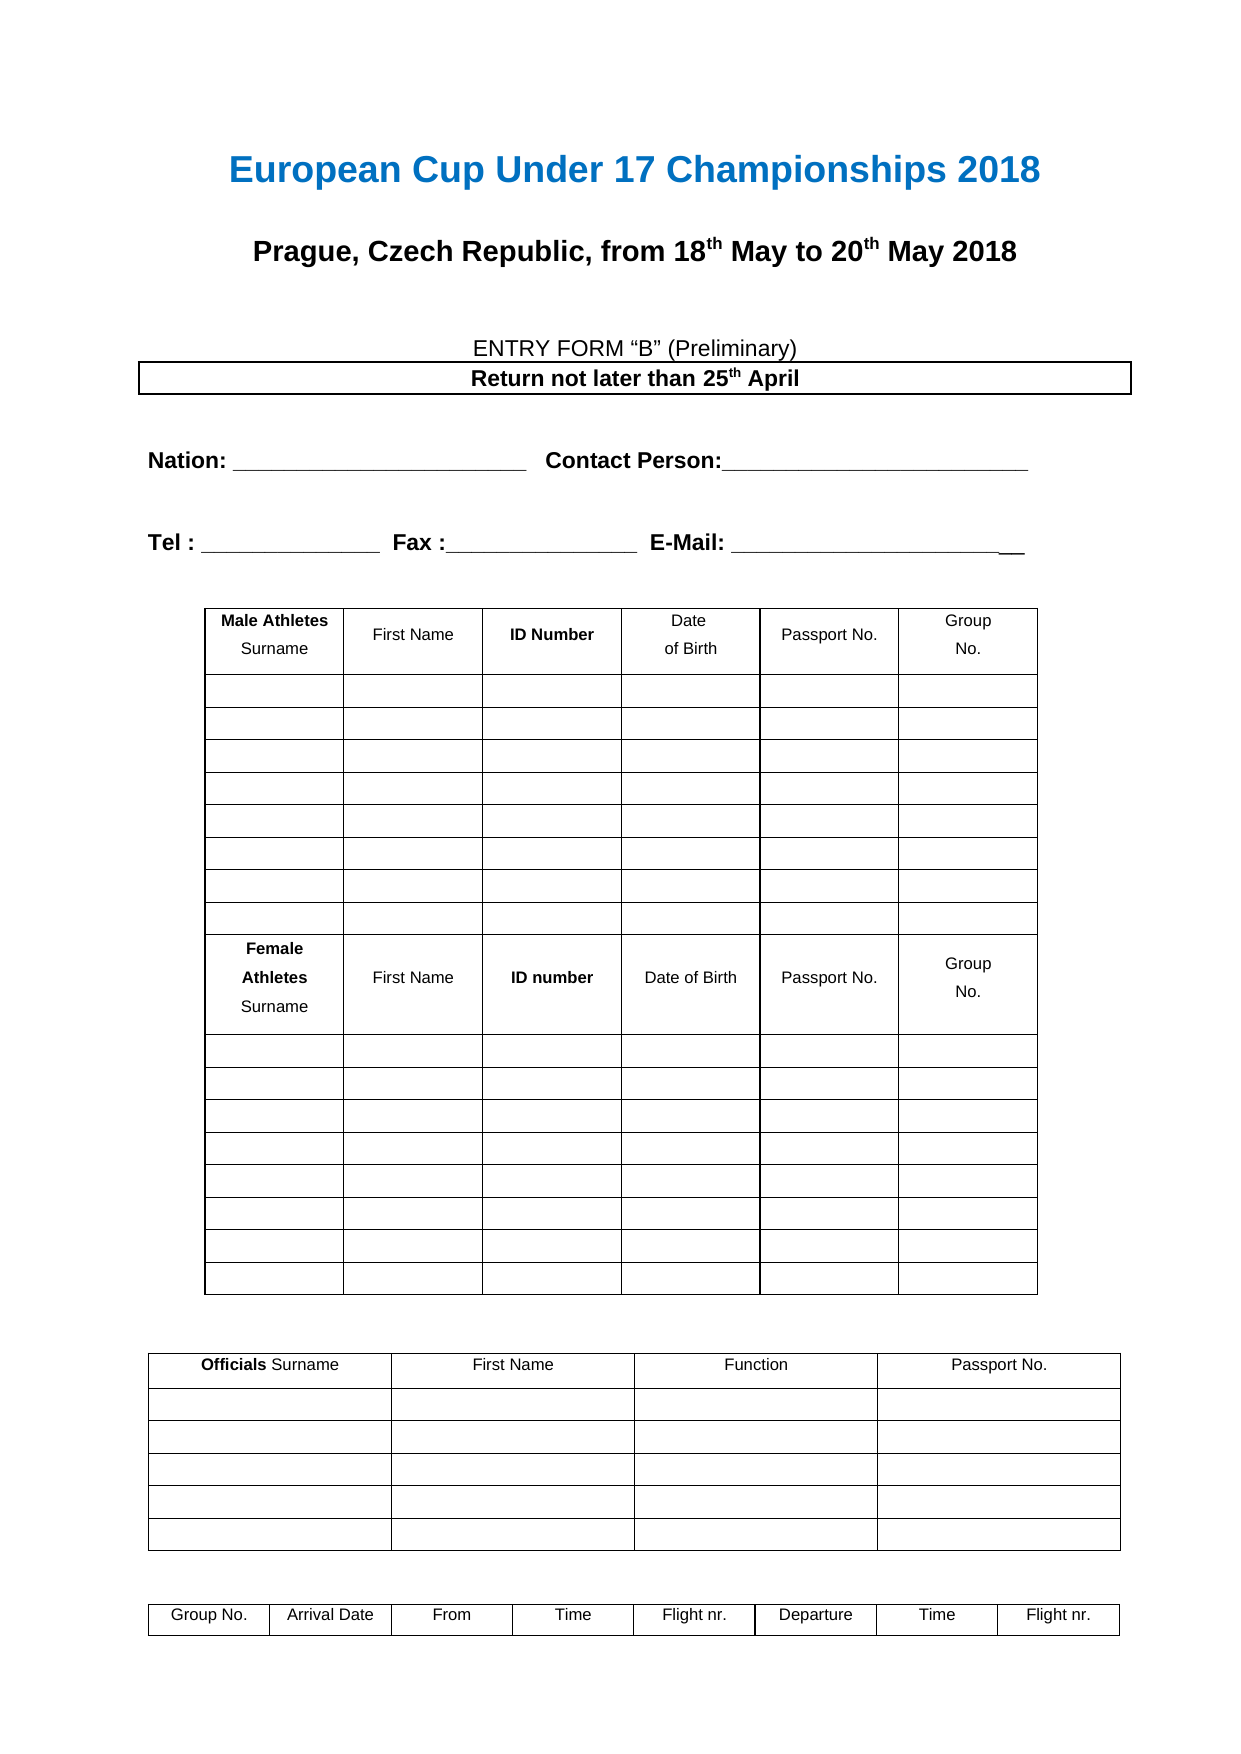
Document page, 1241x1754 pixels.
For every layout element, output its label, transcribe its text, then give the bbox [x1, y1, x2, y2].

table_cell [622, 740, 759, 772]
table_cell [761, 773, 898, 804]
table_cell [761, 805, 898, 837]
text Return not later than 25th April [140, 363, 1130, 393]
table_cell [206, 1263, 343, 1294]
table_header Flight nr. [634, 1605, 754, 1635]
table_cell [878, 1389, 1120, 1420]
table_cell [761, 903, 898, 934]
table_header First Name [344, 609, 482, 674]
table_cell [761, 708, 898, 739]
table_cell [344, 1230, 482, 1262]
table_cell [483, 740, 621, 772]
table_cell [622, 1230, 759, 1262]
table_cell [344, 805, 482, 837]
table_cell [483, 675, 621, 707]
table_header Group No. [149, 1605, 269, 1635]
table_cell [622, 903, 759, 934]
table_cell [344, 903, 482, 934]
table_cell [761, 675, 898, 707]
table_header ID Number [483, 609, 621, 674]
table_cell [483, 708, 621, 739]
table_cell [206, 838, 343, 869]
table_cell [761, 1068, 898, 1099]
table_cell [206, 740, 343, 772]
table_cell [483, 903, 621, 934]
table_cell [635, 1454, 877, 1485]
table_cell [206, 675, 343, 707]
table_cell [899, 773, 1037, 804]
table_cell [899, 1230, 1037, 1262]
table_cell [483, 805, 621, 837]
table_cell [483, 1100, 621, 1132]
text Nation: _______________________ Contact Person:________________________ [148, 447, 1122, 474]
table_cell Passport No. [761, 935, 898, 1034]
table_cell [899, 903, 1037, 934]
table_cell [635, 1421, 877, 1453]
table_cell [635, 1389, 877, 1420]
table_cell [483, 1230, 621, 1262]
table_cell ID number [483, 935, 621, 1034]
table_cell [206, 1198, 343, 1229]
table_cell [622, 708, 759, 739]
table_cell [899, 675, 1037, 707]
table_cell [149, 1421, 391, 1453]
table_cell First Name [344, 935, 482, 1034]
table_cell [206, 805, 343, 837]
table_cell [344, 740, 482, 772]
table_cell [206, 1100, 343, 1132]
table_cell [392, 1519, 634, 1550]
table_cell [899, 1165, 1037, 1197]
table_cell [206, 870, 343, 902]
table_cell [483, 838, 621, 869]
table_cell [635, 1486, 877, 1518]
text European Cup Under 17 Championships 2018 [148, 148, 1122, 191]
table_cell [344, 675, 482, 707]
table_cell Female Athletes Surname [206, 935, 343, 1034]
table_cell [344, 838, 482, 869]
table_cell [899, 805, 1037, 837]
table_header Departure Date [756, 1605, 876, 1635]
table_cell [622, 870, 759, 902]
text Prague, Czech Republic, from 18th May to 20th May 2018 [148, 191, 1122, 267]
table_cell [622, 1198, 759, 1229]
table_cell [344, 1198, 482, 1229]
table_header Passport No. [878, 1354, 1120, 1388]
table_cell [392, 1389, 634, 1420]
table_cell [635, 1519, 877, 1550]
table_header Officials Surname [149, 1354, 391, 1388]
table_cell [344, 708, 482, 739]
table_header Arrival Date [270, 1605, 391, 1635]
table_cell [344, 1263, 482, 1294]
table_header Time [513, 1605, 633, 1635]
table_cell [149, 1486, 391, 1518]
table_cell [483, 1263, 621, 1294]
table_cell [761, 1035, 898, 1067]
table_cell [761, 1100, 898, 1132]
table_cell [622, 1133, 759, 1164]
table_cell [899, 870, 1037, 902]
table_cell [483, 1165, 621, 1197]
table_cell [149, 1389, 391, 1420]
table_header Group No. [899, 609, 1037, 674]
table_cell [761, 1165, 898, 1197]
table_cell [878, 1454, 1120, 1485]
table_cell [483, 773, 621, 804]
table_cell [344, 870, 482, 902]
table_cell [344, 773, 482, 804]
table_cell [622, 805, 759, 837]
table_cell [622, 1263, 759, 1294]
table_header Male Athletes Surname [206, 609, 343, 674]
text Tel : ______________ Fax :_______________ E-Mail: _______________________ [148, 529, 1122, 555]
table_cell [206, 773, 343, 804]
table_cell [899, 1068, 1037, 1099]
table_cell [622, 1068, 759, 1099]
table_header Date of Birth [622, 609, 759, 674]
table_header Function [635, 1354, 877, 1388]
table_cell [878, 1421, 1120, 1453]
table_cell [206, 1165, 343, 1197]
table_cell [392, 1486, 634, 1518]
table_cell [761, 740, 898, 772]
table_cell [622, 838, 759, 869]
table_header From [392, 1605, 512, 1635]
table_header Passport No. [761, 609, 898, 674]
table_cell [483, 870, 621, 902]
table_cell [483, 1198, 621, 1229]
table_cell [483, 1133, 621, 1164]
table_cell [761, 1198, 898, 1229]
table_cell [899, 1133, 1037, 1164]
table_cell [344, 1068, 482, 1099]
table_cell Group No. [899, 935, 1037, 1034]
table_cell [761, 838, 898, 869]
table_cell [761, 870, 898, 902]
table_cell [149, 1519, 391, 1550]
table_cell [899, 1035, 1037, 1067]
table_header Flight nr. [998, 1605, 1119, 1635]
table_cell [344, 1165, 482, 1197]
table_cell [206, 708, 343, 739]
table_cell [483, 1035, 621, 1067]
table_header Time [877, 1605, 997, 1635]
table_cell [206, 1230, 343, 1262]
table_cell [344, 1100, 482, 1132]
table_cell [622, 675, 759, 707]
table_cell [622, 1100, 759, 1132]
table_cell [344, 1035, 482, 1067]
table_cell [899, 708, 1037, 739]
table_header First Name [392, 1354, 634, 1388]
table_cell [622, 1165, 759, 1197]
table_cell [899, 838, 1037, 869]
table_cell [878, 1486, 1120, 1518]
table_cell [344, 1133, 482, 1164]
table_cell [761, 1133, 898, 1164]
table_cell [761, 1230, 898, 1262]
table_cell [899, 1100, 1037, 1132]
table_cell [206, 903, 343, 934]
table_cell Date of Birth [622, 935, 759, 1034]
table_cell [899, 740, 1037, 772]
table_cell [761, 1263, 898, 1294]
table_cell [878, 1519, 1120, 1550]
table_cell [206, 1133, 343, 1164]
table_cell [622, 773, 759, 804]
table_cell [483, 1068, 621, 1099]
table_cell [899, 1263, 1037, 1294]
subtitle ENTRY FORM “B” (Preliminary) [148, 334, 1122, 361]
table_cell [206, 1035, 343, 1067]
table_cell [392, 1454, 634, 1485]
table_cell [149, 1454, 391, 1485]
table_cell [899, 1198, 1037, 1229]
table_cell [392, 1421, 634, 1453]
table_cell [206, 1068, 343, 1099]
table_cell [622, 1035, 759, 1067]
